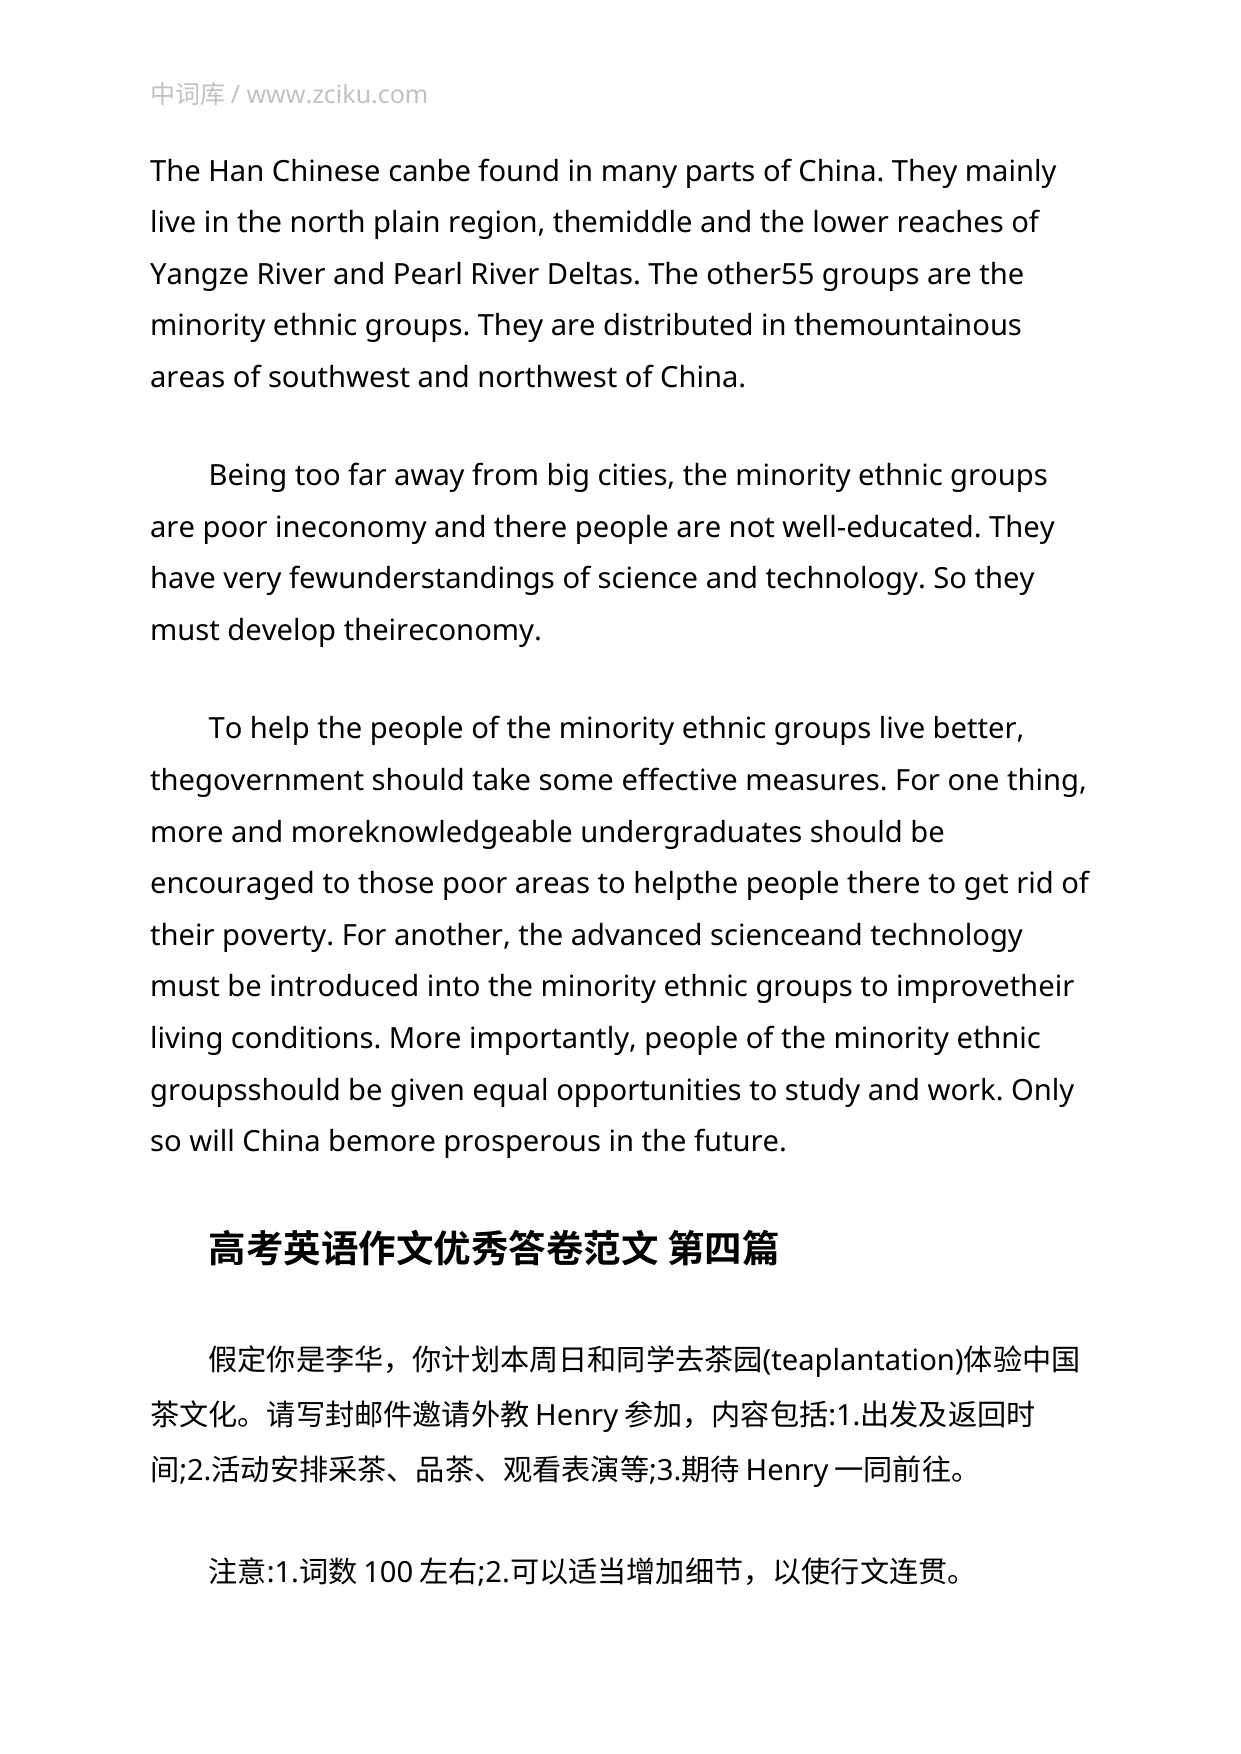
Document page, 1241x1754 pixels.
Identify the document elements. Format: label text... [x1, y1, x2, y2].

text 假定你是李华，你计划本周日和同学去茶园(teaplantation)体验中国茶文化。请写封邮件邀请外教Henry参加，内容包括:1.出发及返回时间;2.活动安排采茶、品茶、观看表演等;3.期待Henry一同前往。 [150, 1336, 1090, 1488]
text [150, 150, 1090, 396]
text To help the people of the minority ethnic groups live better, thegovernment should take some effective measures. For one thing, more and moreknowledgeable undergraduates should be encouraged to those poor areas to helpthe people there to get rid of their poverty. For another, the advanced scienceand technology must be introduced into the minority ethnic groups to improvetheir living conditions. More importantly, people of the minority ethnic groupsshould be given equal opportunities to study and work. Only so will China bemore prosperous in the future. [150, 708, 1090, 1160]
text Being too far away from big cities, the minority ethnic groups are poor ineconomy and there people are not well-educated. They have very fewunderstandings of science and technology. So they must develop theireconomy. [150, 455, 1090, 649]
text 高考英语作文优秀答卷范文 第四篇 [150, 1219, 1090, 1273]
text 注意:1.词数100左右;2.可以适当增加细节，以使行文连贯。 [150, 1548, 1090, 1591]
